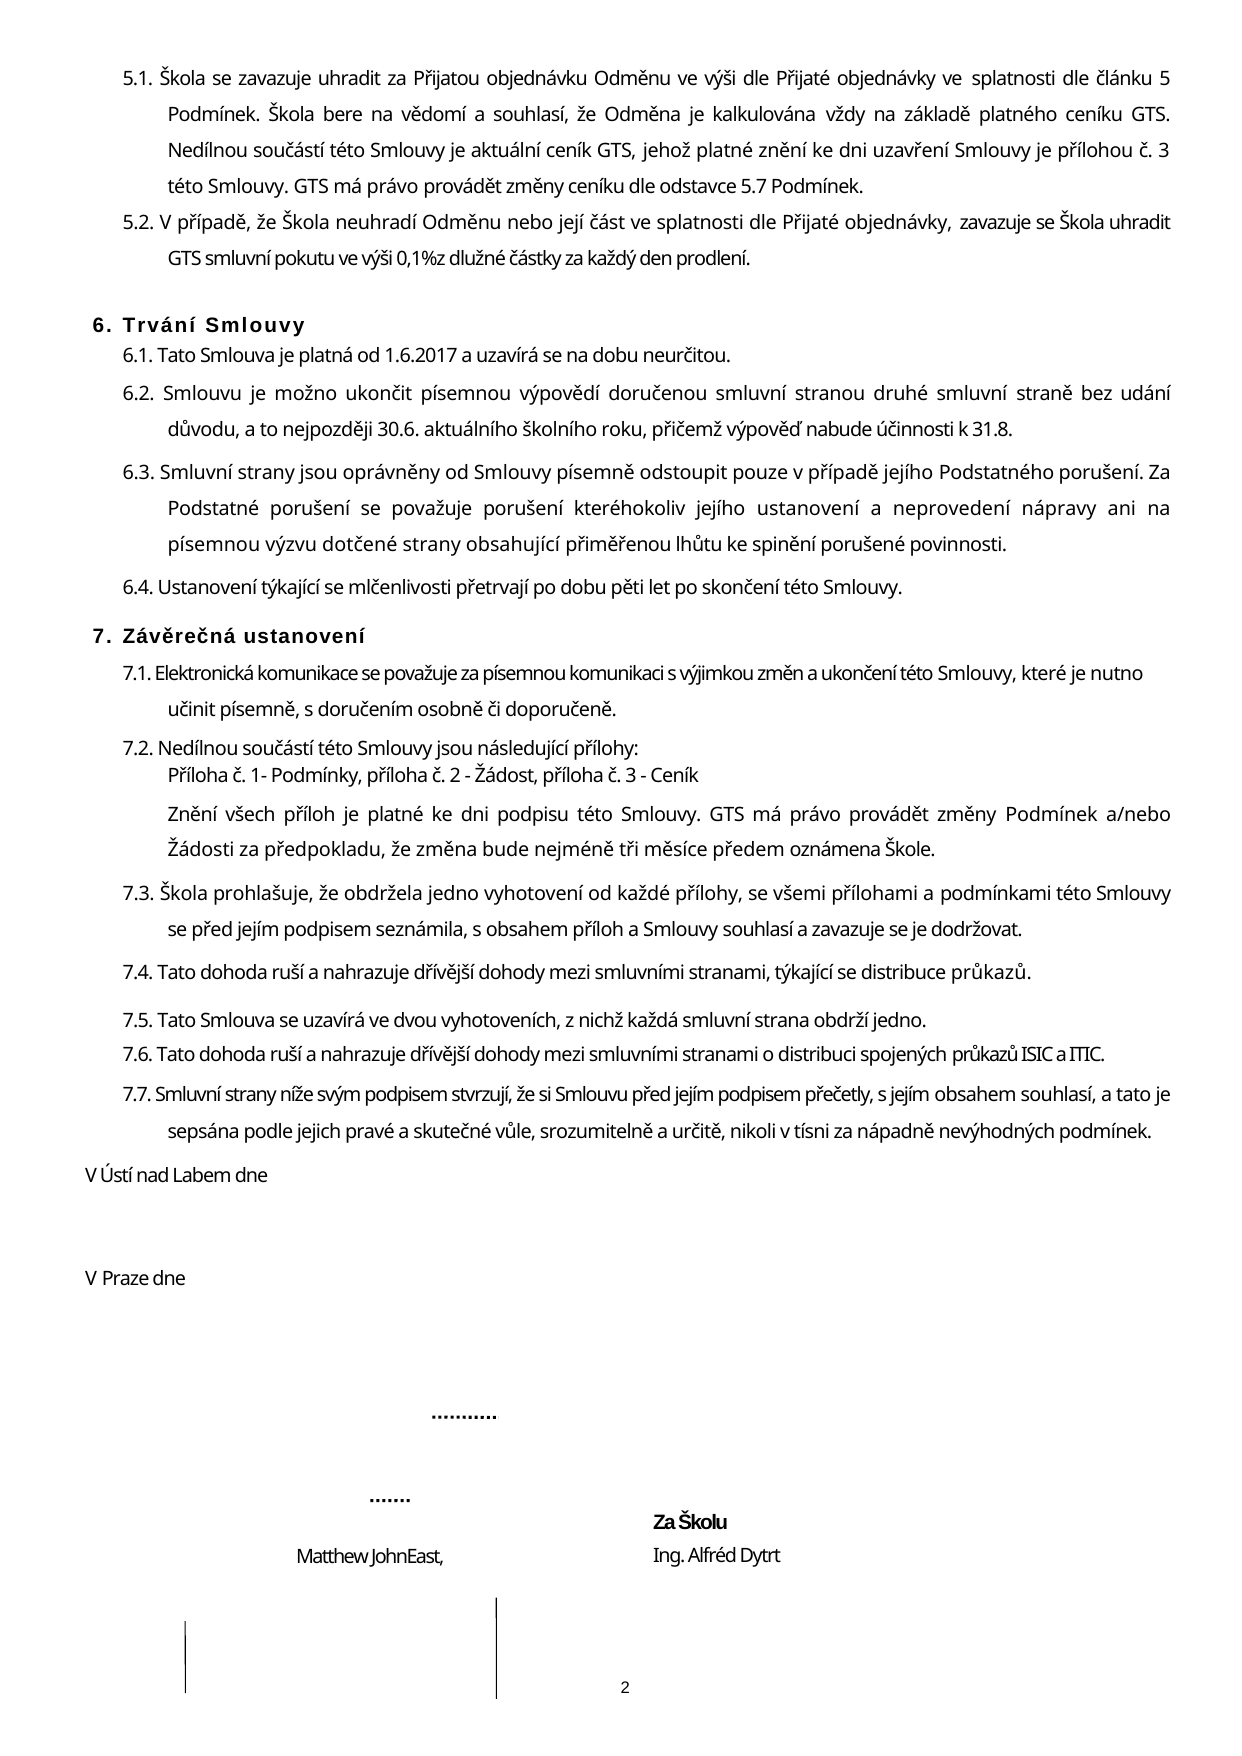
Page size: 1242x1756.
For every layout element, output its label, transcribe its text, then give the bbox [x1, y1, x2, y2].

text 6.4. Ustanovení týkající se mlčenlivosti přetrvají po dobu pěti let po skončení této Smlouvy. [122, 573, 1178, 600]
text 7.1. Elektronická komunikace se považuje za písemnou komunikaci s výjimkou změn a ukončení této Smlouvy, které je nutno učinit písemně, s doručením osobně či doporučeně. [122, 659, 1171, 722]
list Závěrečná ustanovení [92, 627, 1178, 648]
text 7.3. Škola prohlašuje, že obdržela jedno vyhotovení od každé přílohy, se všemi přílohami a podmínkami této Smlouvy se před jejím podpisem seznámila, s obsahem příloh a Smlouvy souhlasí a zavazuje se je dodržovat. [122, 879, 1171, 942]
text Znění všech příloh je platné ke dni podpisu této Smlouvy. GTS má právo provádět změny Podmínek a/nebo Žádosti za předpokladu, že změna bude nejméně tři měsíce předem oznámena Škole. [167, 800, 1171, 863]
text 7.5. Tato Smlouva se uzavírá ve dvou vyhotoveních, z nichž každá smluvní strana obdrží jedno. [122, 1006, 1178, 1033]
text 7.4. Tato dohoda ruší a nahrazuje dřívější dohody mezi smluvními stranami, týkající se distribuce průkazů. [122, 958, 1171, 985]
text 7.2. Nedílnou součástí této Smlouvy jsou následující přílohy: [122, 734, 1178, 761]
text 6.3. Smluvní strany jsou oprávněny od Smlouvy písemně odstoupit pouze v případě jejího Podstatného porušení. Za Podstatné porušení se považuje porušení kteréhokoliv jejího ustanovení a neprovedení nápravy ani na písemnou výzvu dotčené strany obsahující přiměřenou lhůtu ke spinění porušené povinnosti. [122, 458, 1171, 557]
text 6.1. Tato Smlouva je platná od 1.6.2017 a uzavírá se na dobu neurčitou. [122, 341, 1178, 368]
text 5.1. Škola se zavazuje uhradit za Přijatou objednávku Odměnu ve výši dle Přijaté objednávky ve splatnosti dle článku 5 Podmínek. Škola bere na vědomí a souhlasí, že Odměna je kalkulována vždy na základě platného ceníku GTS. Nedílnou součástí této Smlouvy je aktuální ceník GTS, jehož platné znění ke dni uzavření Smlouvy je přílohou č. 3 této Smlouvy. GTS má právo provádět změny ceníku dle odstavce 5.7 Podmínek. [122, 64, 1171, 199]
text Příloha č. 1- Podmínky, příloha č. 2 - Žádost, příloha č. 3 - Ceník [167, 761, 1178, 788]
text 6.2. Smlouvu je možno ukončit písemnou výpovědí doručenou smluvní stranou druhé smluvní straně bez udání důvodu, a to nejpozději 30.6. aktuálního školního roku, přičemž výpověď nabude účinnosti k 31.8. [122, 379, 1171, 442]
list Trvání Smlouvy [92, 313, 1178, 337]
text 7.6. Tato dohoda ruší a nahrazuje dřívější dohody mezi smluvními stranami o distribuci spojených průkazů ISIC a ITIC. [122, 1041, 1171, 1067]
text 7.7. Smluvní strany níže svým podpisem stvrzují, že si Smlouvu před jejím podpisem přečetly, s jejím obsahem souhlasí, a tato je sepsána podle jejich pravé a skutečné vůle, srozumitelně a určitě, nikoli v tísni za nápadně nevýhodných podmínek. [122, 1081, 1171, 1144]
text 5.2. V případě, že Škola neuhradí Odměnu nebo její část ve splatnosti dle Přijaté objednávky, zavazuje se Škola uhradit GTS smluvní pokutu ve výši 0,1%z dlužné částky za každý den prodlení. [122, 208, 1171, 271]
text V Praze dne [85, 1264, 1178, 1291]
text V Ústí nad Labem dne [85, 1161, 1178, 1188]
